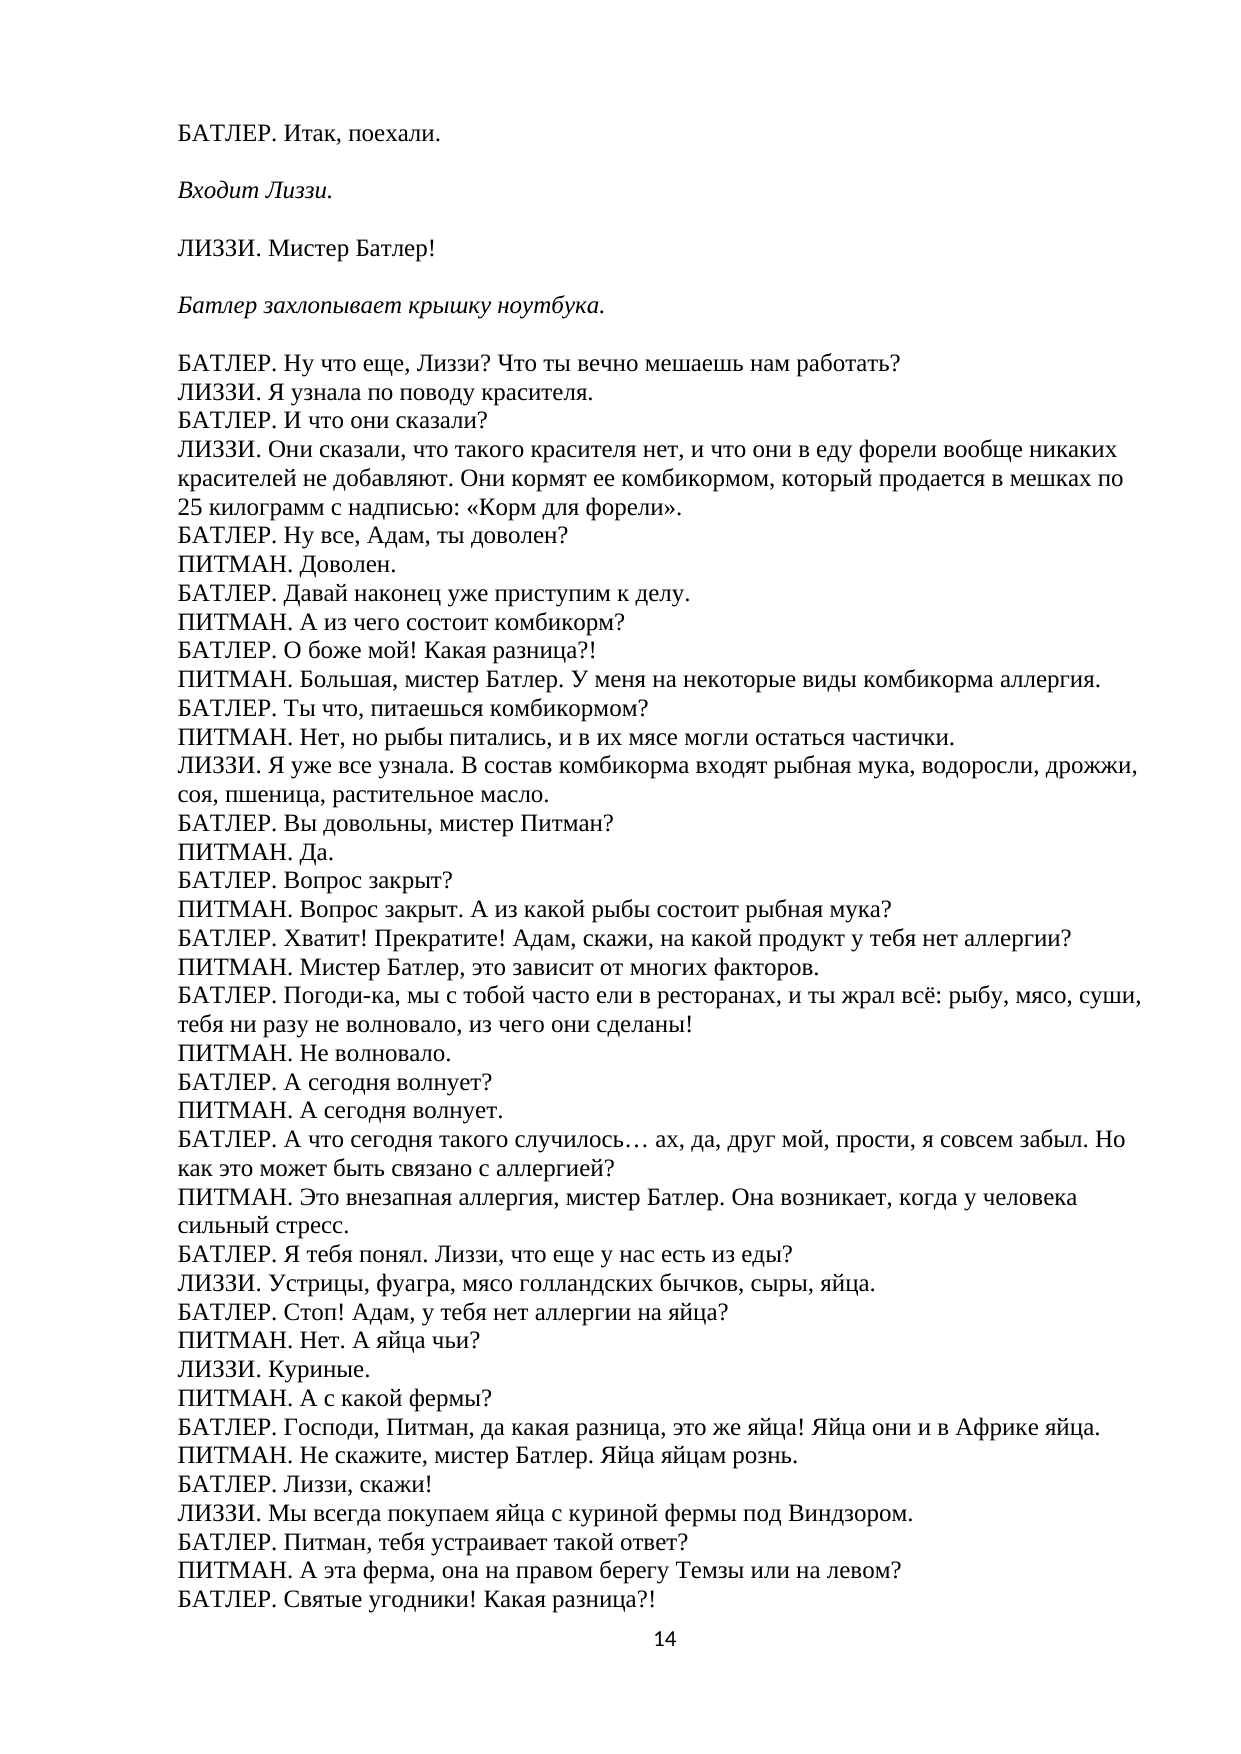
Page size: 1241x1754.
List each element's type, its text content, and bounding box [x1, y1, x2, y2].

text Входит Лиззи. [177, 176, 1152, 204]
text БАТЛЕР. Ну все, Адам, ты доволен? [177, 521, 1152, 549]
text ЛИЗЗИ. Я уже все узнала. В состав комбикорма входят рыбная мука, водоросли, дрожжи, соя, пшеница, растительное масло. [177, 751, 1152, 808]
text БАТЛЕР. Вопрос закрыт? [177, 866, 1152, 894]
text БАТЛЕР. Хватит! Прекратите! Адам, скажи, на какой продукт у тебя нет аллергии? [177, 923, 1152, 952]
text БАТЛЕР. И что они сказали? [177, 406, 1152, 434]
text ПИТМАН. Не волновало. [177, 1038, 1152, 1067]
text БАТЛЕР. Итак, поехали. [177, 118, 1152, 147]
text ПИТМАН. А из чего состоит комбикорм? [177, 607, 1152, 636]
text БАТЛЕР. А что сегодня такого случилось… ах, да, друг мой, прости, я совсем забыл. Но как это может быть связано с аллергией? [177, 1124, 1152, 1182]
text ПИТМАН. Вопрос закрыт. А из какой рыбы состоит рыбная мука? [177, 894, 1152, 923]
text ПИТМАН. А эта ферма, она на правом берегу Темзы или на левом? [177, 1556, 1152, 1584]
text ЛИЗЗИ. Они сказали, что такого красителя нет, и что они в еду форели вообще никаких красителей не добавляют. Они кормят ее комбикормом, который продается в мешках по 25 килограмм с надписью: «Корм для форели». [177, 434, 1152, 521]
text ПИТМАН. А с какой фермы? [177, 1383, 1152, 1412]
text ПИТМАН. А сегодня волнует. [177, 1096, 1152, 1124]
text БАТЛЕР. Вы довольны, мистер Питман? [177, 808, 1152, 837]
text Батлер захлопывает крышку ноутбука. [177, 291, 1152, 319]
text БАТЛЕР. Я тебя понял. Лиззи, что еще у нас есть из еды? [177, 1239, 1152, 1268]
text ПИТМАН. Не скажите, мистер Батлер. Яйца яйцам рознь. [177, 1441, 1152, 1469]
text ЛИЗЗИ. Устрицы, фуагра, мясо голландских бычков, сыры, яйца. [177, 1268, 1152, 1297]
text ЛИЗЗИ. Мистер Батлер! [177, 233, 1152, 262]
text БАТЛЕР. Святые угодники! Какая разница?! [177, 1584, 1152, 1613]
text БАТЛЕР. Господи, Питман, да какая разница, это же яйца! Яйца они и в Африке яйца. [177, 1412, 1152, 1441]
text ПИТМАН. Большая, мистер Батлер. У меня на некоторые виды комбикорма аллергия. [177, 664, 1152, 693]
text БАТЛЕР. Стоп! Адам, у тебя нет аллергии на яйца? [177, 1297, 1152, 1326]
text БАТЛЕР. А сегодня волнует? [177, 1067, 1152, 1096]
text ПИТМАН. Да. [177, 837, 1152, 866]
text ЛИЗЗИ. Куриные. [177, 1354, 1152, 1383]
text ПИТМАН. Нет. А яйца чьи? [177, 1326, 1152, 1354]
text БАТЛЕР. О боже мой! Какая разница?! [177, 636, 1152, 664]
text ПИТМАН. Доволен. [177, 549, 1152, 578]
text ПИТМАН. Нет, но рыбы питались, и в их мясе могли остаться частички. [177, 722, 1152, 751]
text БАТЛЕР. Давай наконец уже приступим к делу. [177, 578, 1152, 607]
text БАТЛЕР. Ты что, питаешься комбикормом? [177, 693, 1152, 722]
text ЛИЗЗИ. Я узнала по поводу красителя. [177, 377, 1152, 406]
text БАТЛЕР. Лиззи, скажи! [177, 1469, 1152, 1498]
text БАТЛЕР. Питман, тебя устраивает такой ответ? [177, 1527, 1152, 1556]
text БАТЛЕР. Ну что еще, Лиззи? Что ты вечно мешаешь нам работать? [177, 348, 1152, 377]
text БАТЛЕР. Погоди-ка, мы с тобой часто ели в ресторанах, и ты жрал всё: рыбу, мясо, суши, тебя ни разу не волновало, из чего они сделаны! [177, 981, 1152, 1038]
text ЛИЗЗИ. Мы всегда покупаем яйца с куриной фермы под Виндзором. [177, 1498, 1152, 1527]
text ПИТМАН. Мистер Батлер, это зависит от многих факторов. [177, 952, 1152, 981]
text ПИТМАН. Это внезапная аллергия, мистер Батлер. Она возникает, когда у человека сильный стресс. [177, 1182, 1152, 1239]
